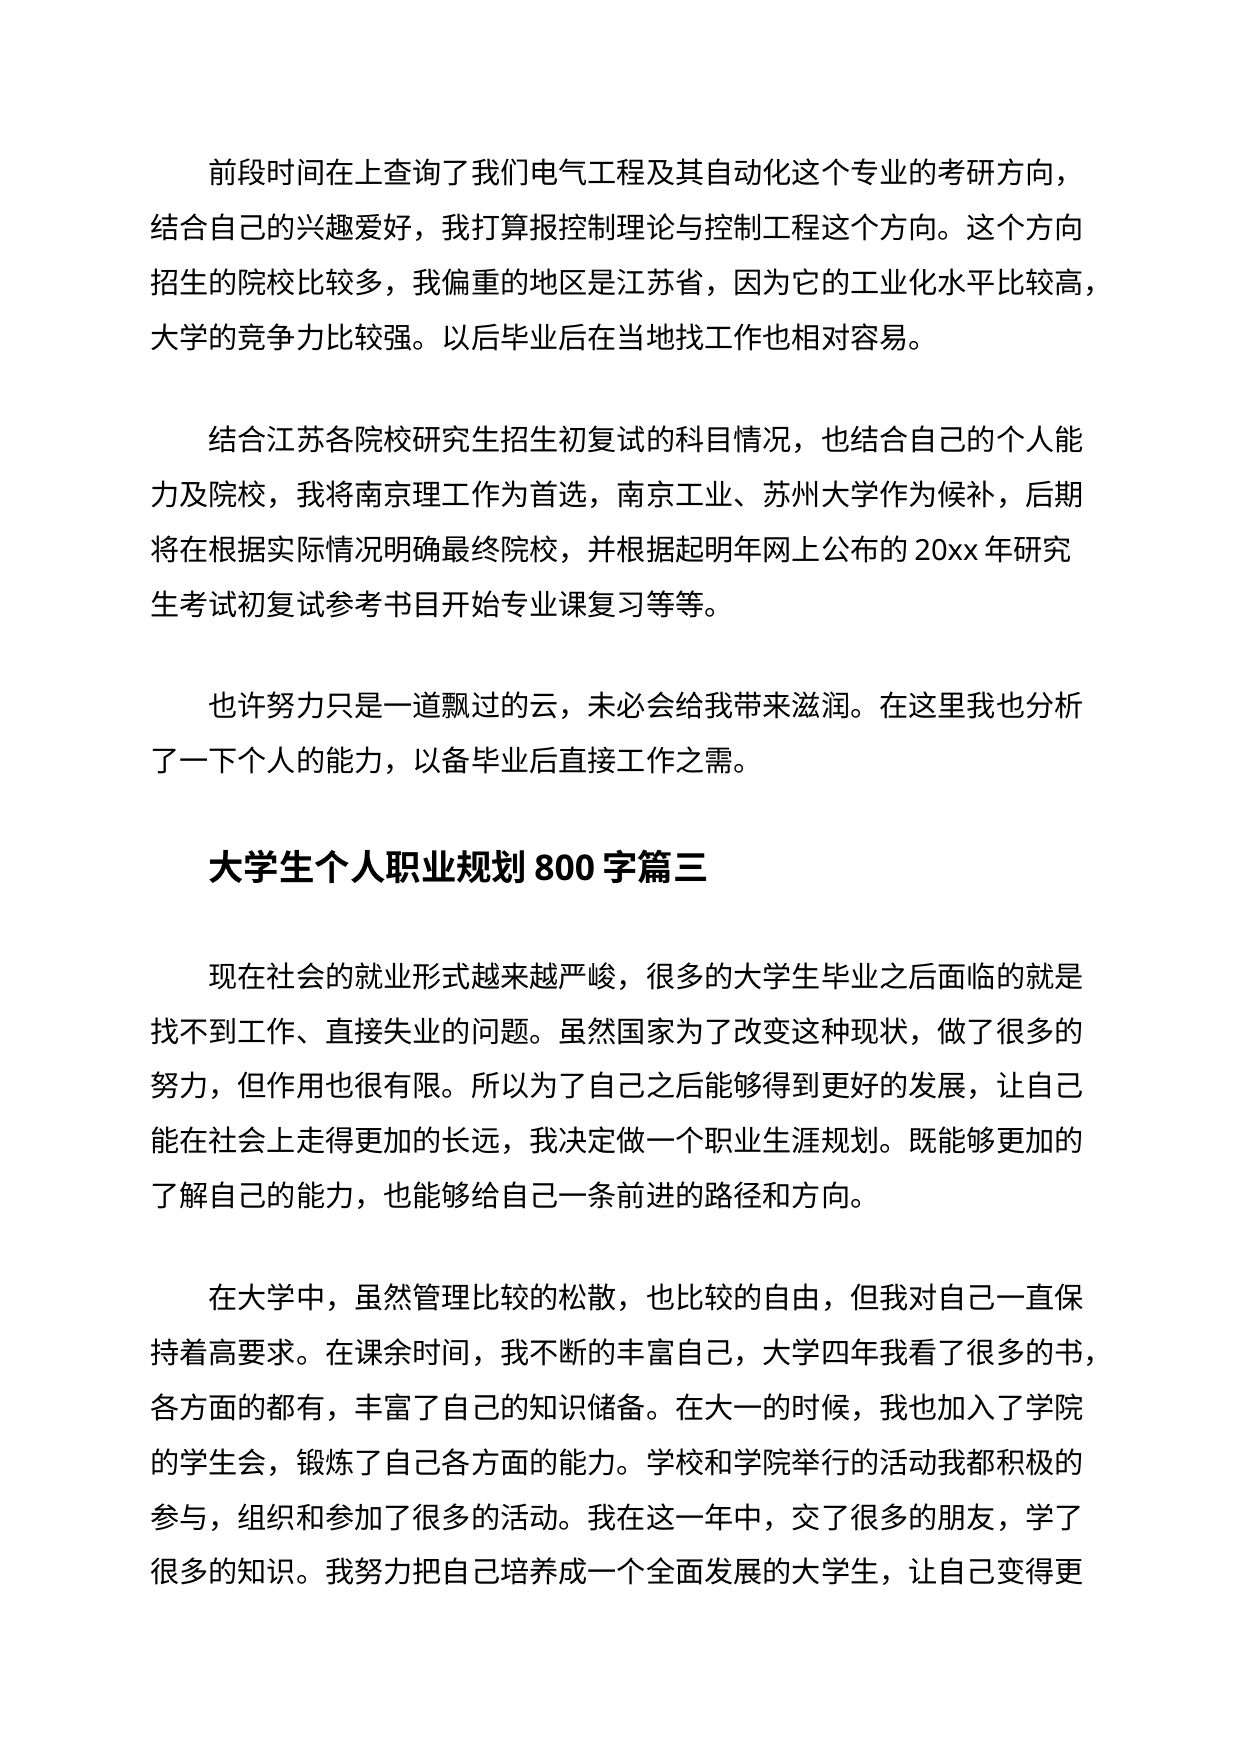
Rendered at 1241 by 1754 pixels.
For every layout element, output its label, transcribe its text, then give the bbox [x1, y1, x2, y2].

text 前段时间在上查询了我们电气工程及其自动化这个专业的考研方向，结合自己的兴趣爱好，我打算报控制理论与控制工程这个方向。这个方向招生的院校比较多，我偏重的地区是江苏省，因为它的工业化水平比较高，大学的竞争力比较强。以后毕业后在当地找工作也相对容易。 [150, 150, 1090, 357]
text 现在社会的就业形式越来越严峻，很多的大学生毕业之后面临的就是找不到工作、直接失业的问题。虽然国家为了改变这种现状，做了很多的努力，但作用也很有限。所以为了自己之后能够得到更好的发展，让自己能在社会上走得更加的长远，我决定做一个职业生涯规划。既能够更加的了解自己的能力，也能够给自己一条前进的路径和方向。 [150, 953, 1090, 1215]
text 结合江苏各院校研究生招生初复试的科目情况，也结合自己的个人能力及院校，我将南京理工作为首选，南京工业、苏州大学作为候补，后期将在根据实际情况明确最终院校，并根据起明年网上公布的20xx年研究生考试初复试参考书目开始专业课复习等等。 [150, 416, 1090, 623]
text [150, 1274, 1090, 1591]
text 也许努力只是一道飘过的云，未必会给我带来滋润。在这里我也分析了一下个人的能力，以备毕业后直接工作之需。 [150, 683, 1090, 780]
text 大学生个人职业规划800字篇三 [150, 840, 1090, 891]
